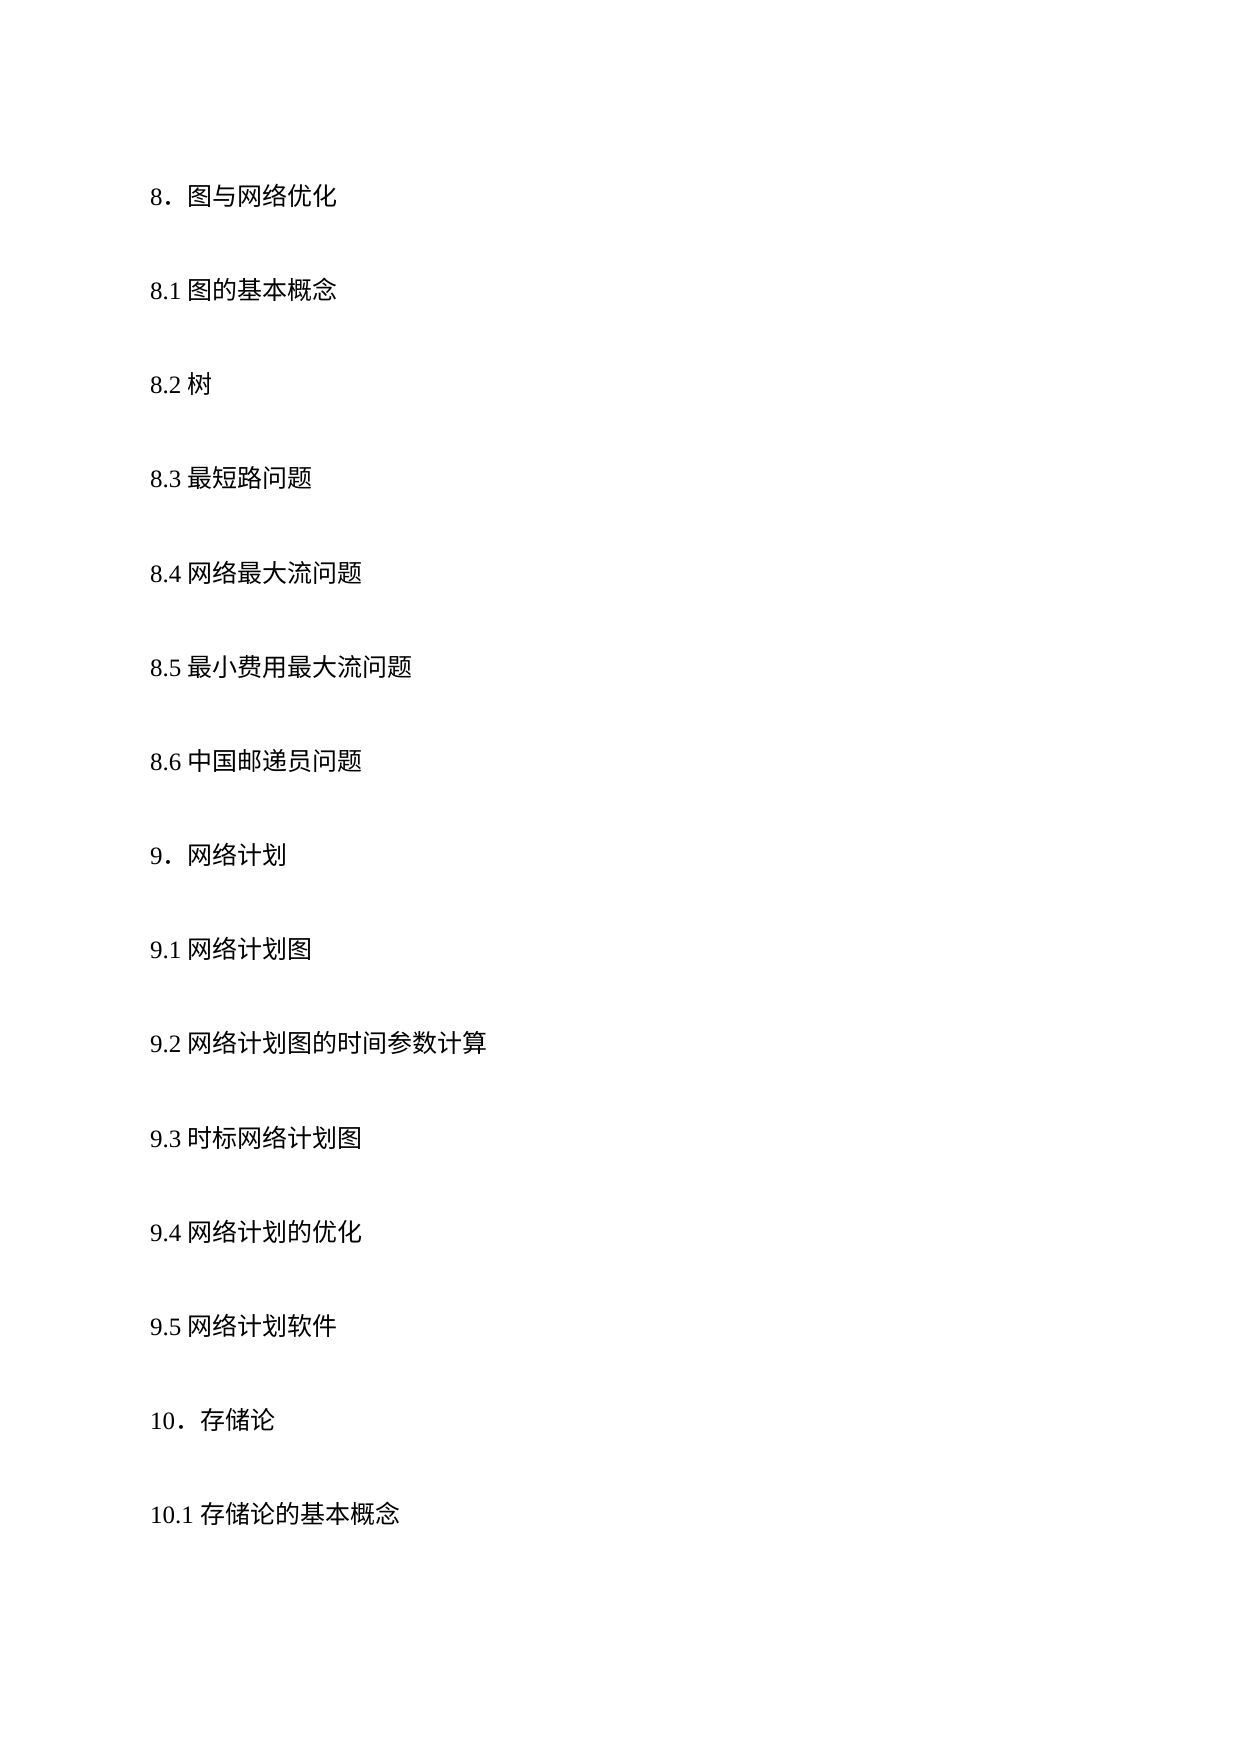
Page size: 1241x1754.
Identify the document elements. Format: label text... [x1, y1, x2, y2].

text 10．存储论 [150, 1386, 1090, 1451]
text 8.4 网络最大流问题 [150, 539, 1090, 604]
text 8．图与网络优化 [150, 162, 1090, 227]
text 9.4 网络计划的优化 [150, 1198, 1090, 1263]
text 9.2 网络计划图的时间参数计算 [150, 1009, 1090, 1074]
text 9.1 网络计划图 [150, 915, 1090, 980]
text 9.3 时标网络计划图 [150, 1104, 1090, 1169]
text 10.1 存储论的基本概念 [150, 1480, 1090, 1545]
text 8.2 树 [150, 350, 1090, 415]
text 9.5 网络计划软件 [150, 1292, 1090, 1357]
text 8.1 图的基本概念 [150, 256, 1090, 321]
text 8.5 最小费用最大流问题 [150, 633, 1090, 698]
text 8.6 中国邮递员问题 [150, 727, 1090, 792]
text 9．网络计划 [150, 821, 1090, 886]
text 8.3 最短路问题 [150, 444, 1090, 509]
